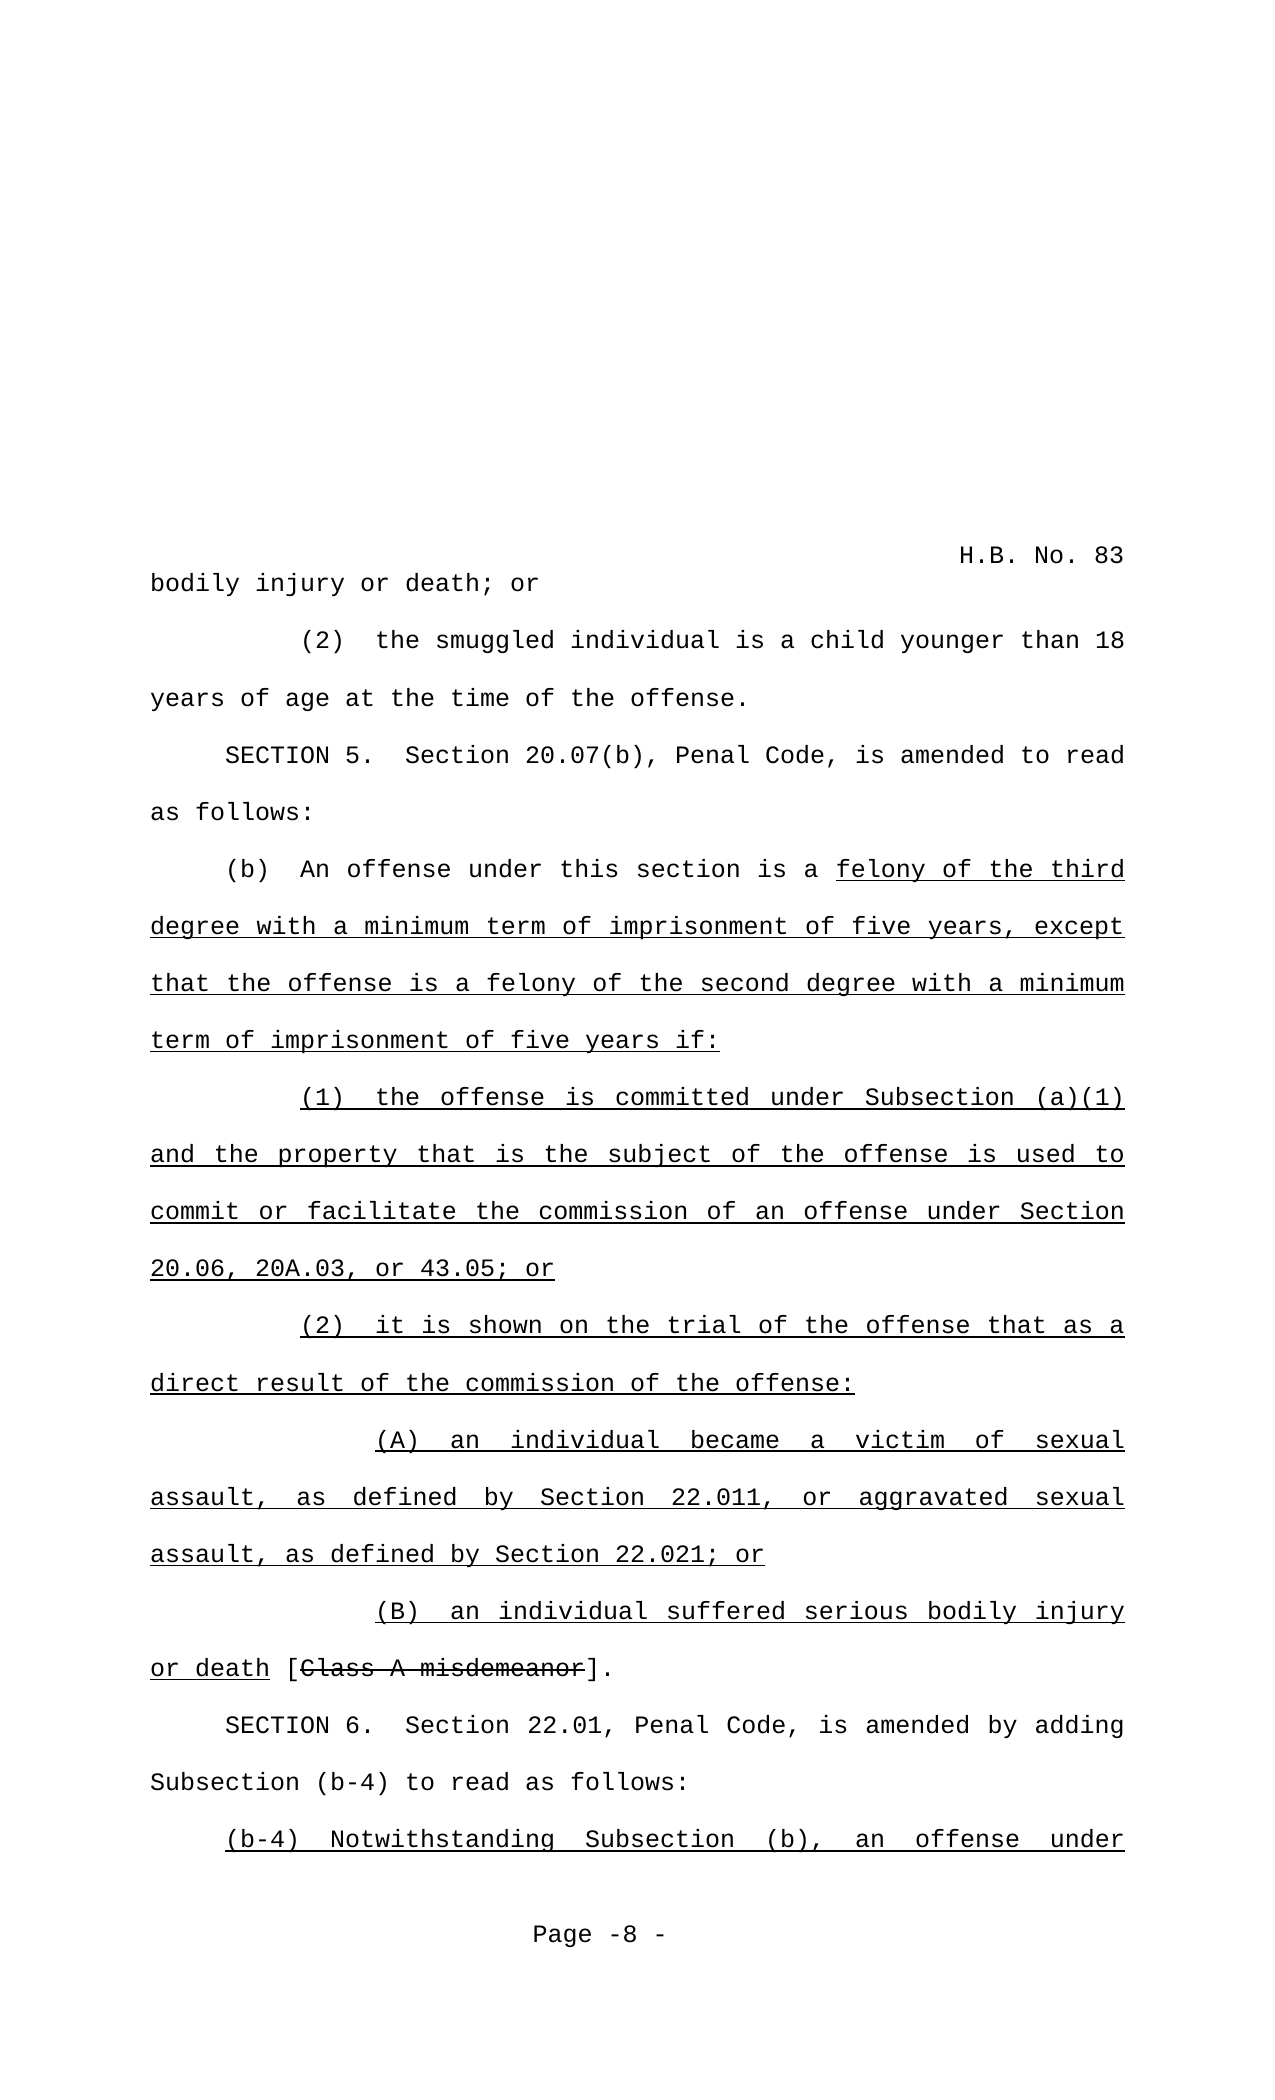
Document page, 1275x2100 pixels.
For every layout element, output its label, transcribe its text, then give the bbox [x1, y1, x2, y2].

text (1) the offense is committed under Subsection (a)(1) and the property that is the subject of the offense is used to commit or facilitate the commission of an offense under Section 20.06, 20A.03, or 43.05; or [150, 1224, 1125, 1284]
text SECTION 5. Section 20.07(b), Penal Code, is amended to read as follows: [150, 742, 1125, 828]
text (2) it is shown on the trial of the offense that as a direct result of the commission of the offense: [150, 1313, 1125, 1398]
text (1) the offense is committed under Subsection (a)(1) and the property that is the subject of the offense is used to commit or facilitate the commission of an offense under Section 20.06, 20A.03, or 43.05; or [150, 1084, 1125, 1165]
text (b) An offense under this section is a felony of the third degree with a minimum term of imprisonment of five years, except that the offense is a felony of the second degree with a minimum term of imprisonment of five years if: [150, 995, 1125, 1056]
text (A) an individual became a victim of sexual assault, as defined by Section 22.011, or aggravated sexual assault, as defined by Section 22.021; or [150, 1509, 1125, 1570]
text (1) the offense is committed under Subsection (a)(1) and the property that is the subject of the offense is used to commit or facilitate the commission of an offense under Section 20.06, 20A.03, or 43.05; or [150, 1167, 1125, 1222]
text (2) the smuggled individual is a child younger than 18 years of age at the time of the offense. [150, 628, 1125, 713]
text (A) an individual became a victim of sexual assault, as defined by Section 22.011, or aggravated sexual assault, as defined by Section 22.021; or [150, 1427, 1125, 1508]
text SECTION 6. Section 22.01, Penal Code, is amended by adding Subsection (b-4) to read as follows: [150, 1712, 1125, 1798]
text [150, 571, 1125, 599]
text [150, 1827, 1125, 1855]
text (B) an individual suffered serious bodily injury or death [Class A misdemeanor]. [150, 1598, 1125, 1684]
text (b) An offense under this section is a felony of the third degree with a minimum term of imprisonment of five years, except that the offense is a felony of the second degree with a minimum term of imprisonment of five years if: [150, 856, 1125, 937]
text (b) An offense under this section is a felony of the third degree with a minimum term of imprisonment of five years, except that the offense is a felony of the second degree with a minimum term of imprisonment of five years if: [150, 938, 1125, 994]
